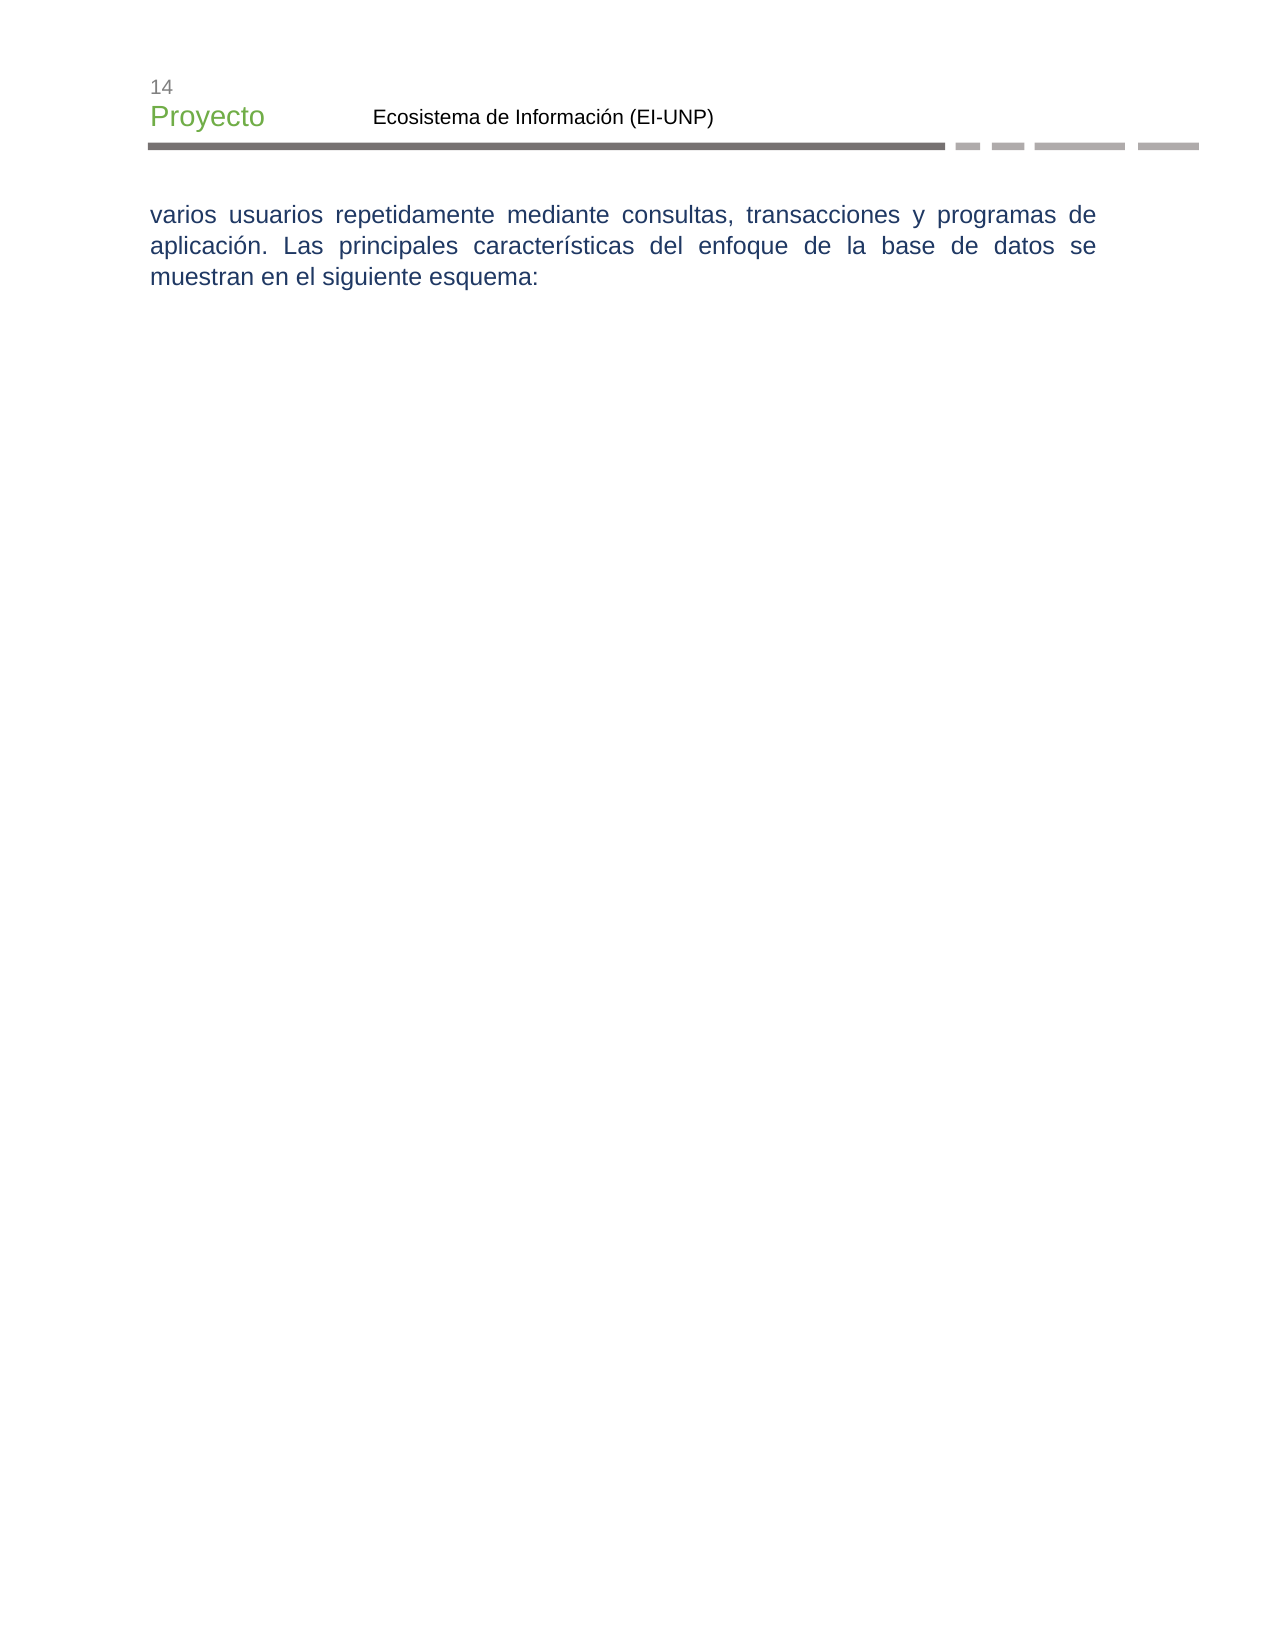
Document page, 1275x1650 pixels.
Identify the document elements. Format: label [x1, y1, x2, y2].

text [150, 200, 1098, 291]
